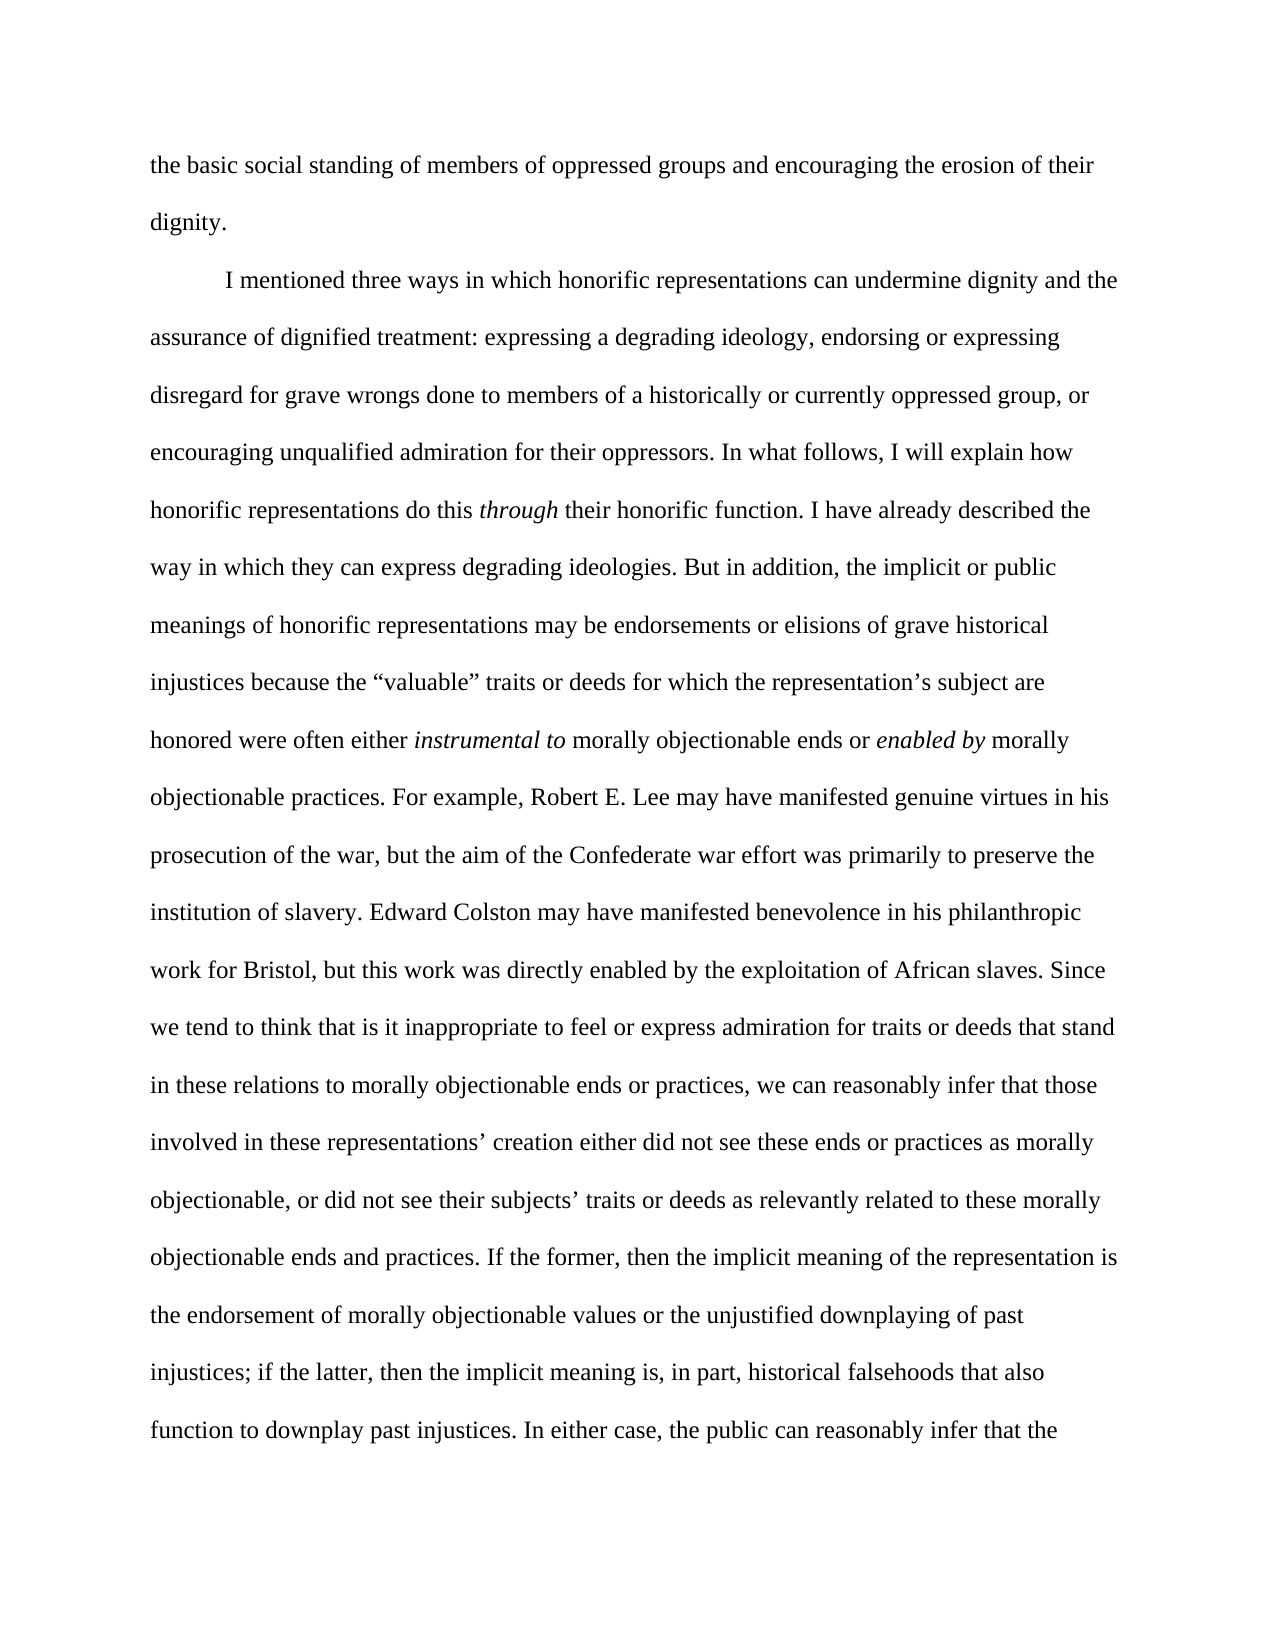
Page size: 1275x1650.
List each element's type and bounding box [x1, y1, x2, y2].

text [150, 150, 1125, 236]
text [150, 265, 1125, 1444]
